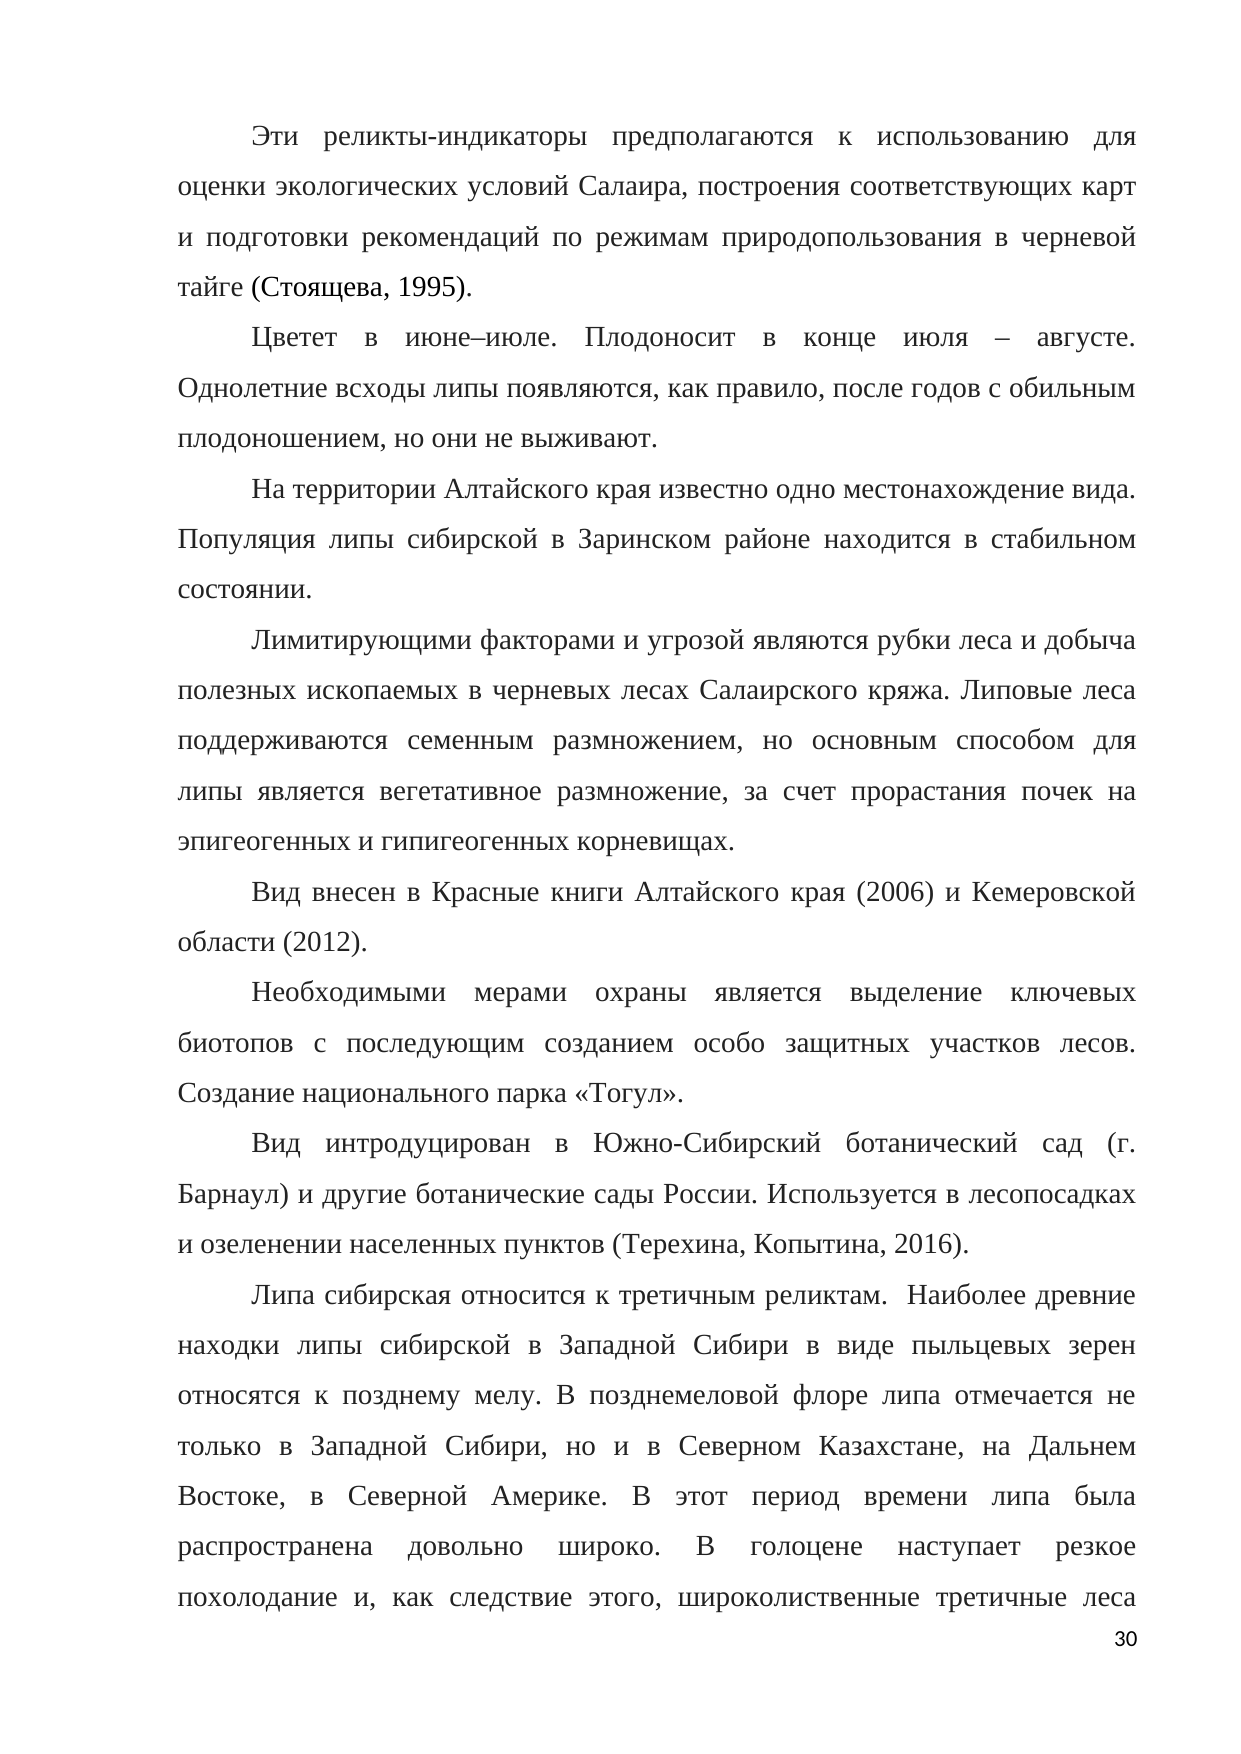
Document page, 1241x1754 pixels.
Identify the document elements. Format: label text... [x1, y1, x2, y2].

text Цветет в июне–июле. Плодоносит в конце июля – августе. Однолетние всходы липы появляются, как правило, после годов с обильным плодоношением, но они не выживают. [177, 319, 1137, 454]
text На территории Алтайского края известно одно местонахождение вида. Популяция липы сибирской в Заринском районе находится в стабильном состоянии. [177, 471, 1137, 605]
text Вид внесен в Красные книги Алтайского края (2006) и Кемеровской области (2012). [177, 874, 1137, 957]
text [177, 1277, 1137, 1612]
text Необходимыми мерами охраны является выделение ключевых биотопов с последующим созданием особо защитных участков лесов. Создание национального парка «Тогул». [177, 974, 1137, 1109]
text Вид интродуцирован в Южно-Сибирский ботанический сад (г. Барнаул) и другие ботанические сады России. Используется в лесопосадках и озеленении населенных пунктов (Терехина, Копытина, 2016). [177, 1126, 1137, 1260]
text Лимитирующими факторами и угрозой являются рубки леса и добыча полезных ископаемых в черневых лесах Салаирского кряжа. Липовые леса поддерживаются семенным размножением, но основным способом для липы является вегетативное размножение, за счет прорастания почек на эпигеогенных и гипигеогенных корневищах. [177, 622, 1137, 857]
text Эти реликты-индикаторы предполагаются к использованию для оценки экологических условий Салаира, построения соответствующих карт и подготовки рекомендаций по режимам природопользования в черневой тайге. [177, 118, 1137, 303]
